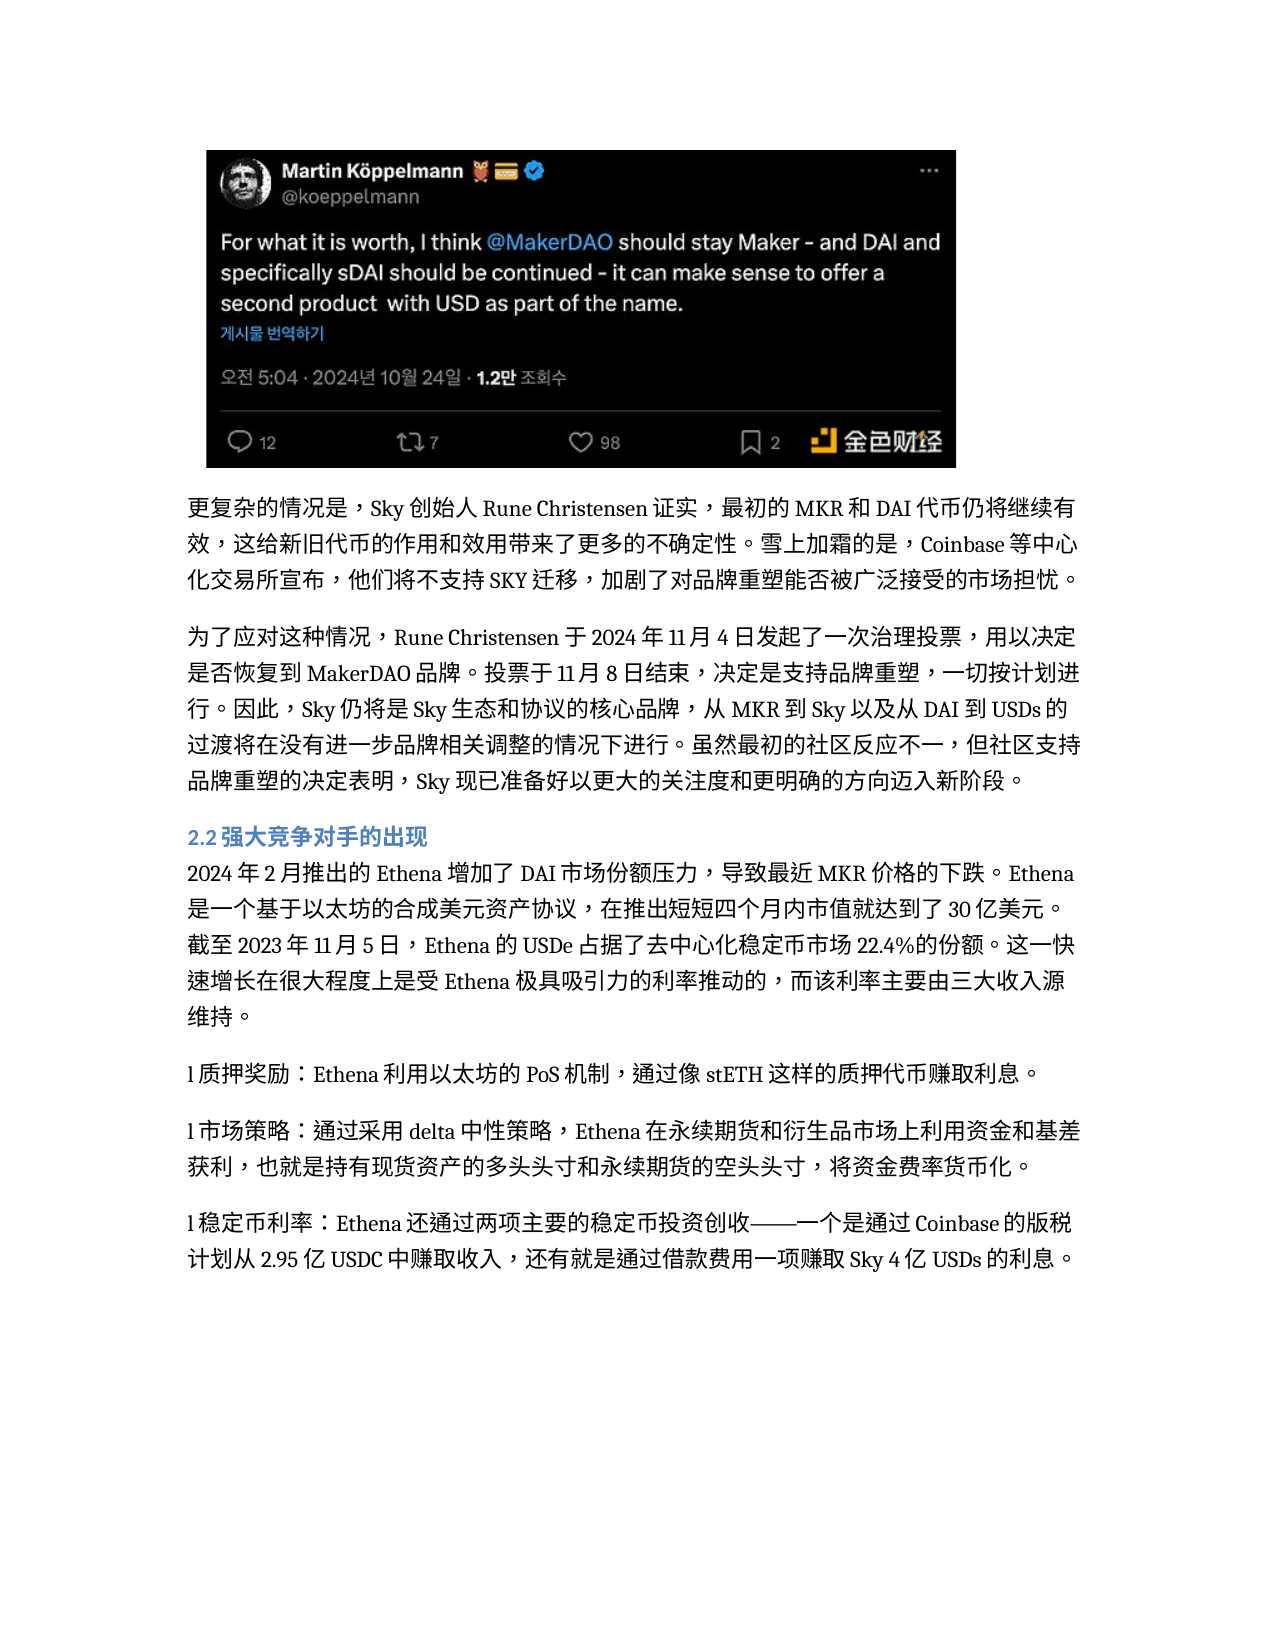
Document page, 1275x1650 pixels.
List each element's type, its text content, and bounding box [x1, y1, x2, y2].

text 为了应对这种情况，Rune Christensen于2024年11月4日发起了一次治理投票，用以决定是否恢复到MakerDAO品牌。投票于11月8日结束，决定是支持品牌重塑，一切按计划进行。因此，Sky仍将是Sky生态和协议的核心品牌，从MKR到Sky以及从DAI到USDs的过渡将在没有进一步品牌相关调整的情况下进行。虽然最初的社区反应不一，但社区支持品牌重塑的决定表明，Sky现已准备好以更大的关注度和更明确的方向迈入新阶段。 [187, 621, 1087, 796]
text l稳定币利率：Ethena还通过两项主要的稳定币投资创收——一个是通过Coinbase的版税计划从2.95亿USDC中赚取收入，还有就是通过借款费用一项赚取Sky 4亿USDs的利息。 [187, 1207, 1087, 1274]
text l市场策略：通过采用delta中性策略，Ethena在永续期货和衍生品市场上利用资金和基差获利，也就是持有现货资产的多头头寸和永续期货的空头头寸，将资金费率货币化。 [187, 1114, 1087, 1182]
subtitle 2.2强大竞争对手的出现 [187, 821, 1087, 853]
text 更复杂的情况是，Sky创始人Rune Christensen证实，最初的MKR和DAI代币仍将继续有效，这给新旧代币的作用和效用带来了更多的不确定性。雪上加霜的是，Coinbase等中心化交易所宣布，他们将不支持SKY迁移，加剧了对品牌重塑能否被广泛接受的市场担忧。 [187, 492, 1087, 595]
text l质押奖励：Ethena利用以太坊的PoS机制，通过像stETH这样的质押代币赚取利息。 [187, 1058, 1087, 1089]
picture [206, 150, 957, 468]
text 2024年2月推出的Ethena增加了DAI市场份额压力，导致最近MKR价格的下跌。Ethena是一个基于以太坊的合成美元资产协议，在推出短短四个月内市值就达到了30亿美元。截至2023年11月5日，Ethena的USDe占据了去中心化稳定币市场22.4%的份额。这一快速增长在很大程度上是受Ethena极具吸引力的利率推动的，而该利率主要由三大收入源维持。 [187, 857, 1087, 1032]
